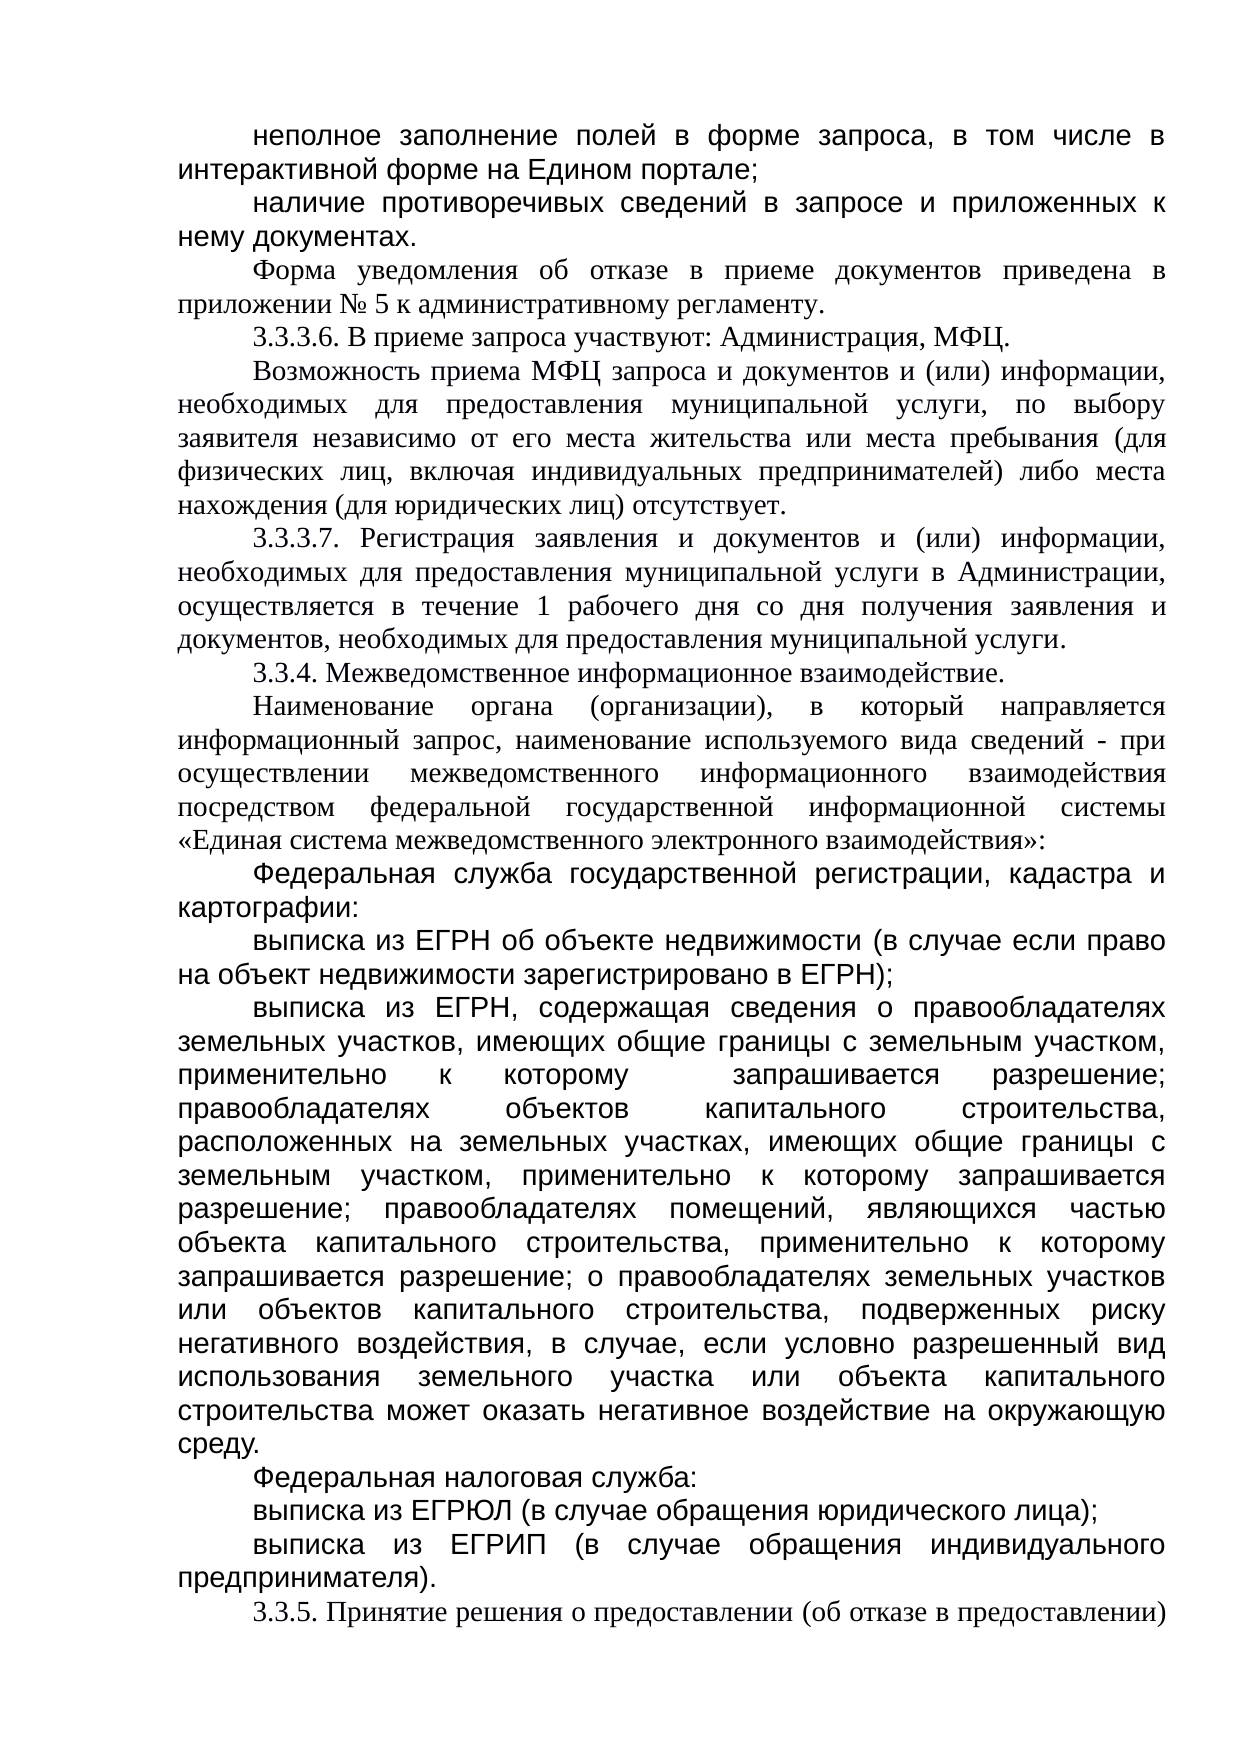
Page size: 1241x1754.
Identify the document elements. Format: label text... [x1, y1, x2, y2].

text наличие противоречивых сведений в запросе и приложенных к нему документах. [177, 185, 1167, 252]
text выписка из ЕГРЮЛ (в случае обращения юридического лица); [177, 1493, 1167, 1527]
text 3.3.3.6. В приеме запроса участвуют: Администрация, МФЦ. [177, 319, 1167, 353]
text Наименование органа (организации), в который направляется информационный запрос, наименование используемого вида сведений - при осуществлении межведомственного информационного взаимодействия посредством федеральной государственной информационной системы «Единая система межведомственного электронного взаимодействия»: [177, 688, 1167, 856]
text 3.3.3.7. Регистрация заявления и документов и (или) информации, необходимых для предоставления муниципальной услуги в Администрации, осуществляется в течение 1 рабочего дня со дня получения заявления и документов, необходимых для предоставления муниципальной услуги. [177, 521, 1167, 655]
text Федеральная служба государственной регистрации, кадастра и картографии: [177, 856, 1167, 923]
text выписка из ЕГРН, содержащая сведения о правообладателях земельных участков, имеющих общие границы с земельным участком, применительно к которому запрашивается разрешение; правообладателях объектов капитального строительства, расположенных на земельных участках, имеющих общие границы с земельным участком, применительно к которому запрашивается разрешение; правообладателях помещений, являющихся частью объекта капитального строительства, применительно к которому запрашивается разрешение; о правообладателях земельных участков или объектов капитального строительства, подверженных риску негативного воздействия, в случае, если условно разрешенный вид использования земельного участка или объекта капитального строительства может оказать негативное воздействие на окружающую среду. [177, 990, 1167, 1460]
text неполное заполнение полей в форме запроса, в том числе в интерактивной форме на Едином портале; [177, 118, 1167, 185]
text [177, 1594, 1167, 1627]
text выписка из ЕГРИП (в случае обращения индивидуального предпринимателя). [177, 1527, 1167, 1594]
text выписка из ЕГРН об объекте недвижимости (в случае если право на объект недвижимости зарегистрировано в ЕГРН); [177, 923, 1167, 990]
text Форма уведомления об отказе в приеме документов приведена в приложении № 5 к административному регламенту. [177, 252, 1167, 319]
text Возможность приема МФЦ запроса и документов и (или) информации, необходимых для предоставления муниципальной услуги, по выбору заявителя независимо от его места жительства или места пребывания (для физических лиц, включая индивидуальных предпринимателей) либо места нахождения (для юридических лиц) отсутствует. [177, 353, 1167, 521]
text Федеральная налоговая служба: [177, 1460, 1167, 1493]
text 3.3.4. Межведомственное информационное взаимодействие. [177, 655, 1167, 688]
